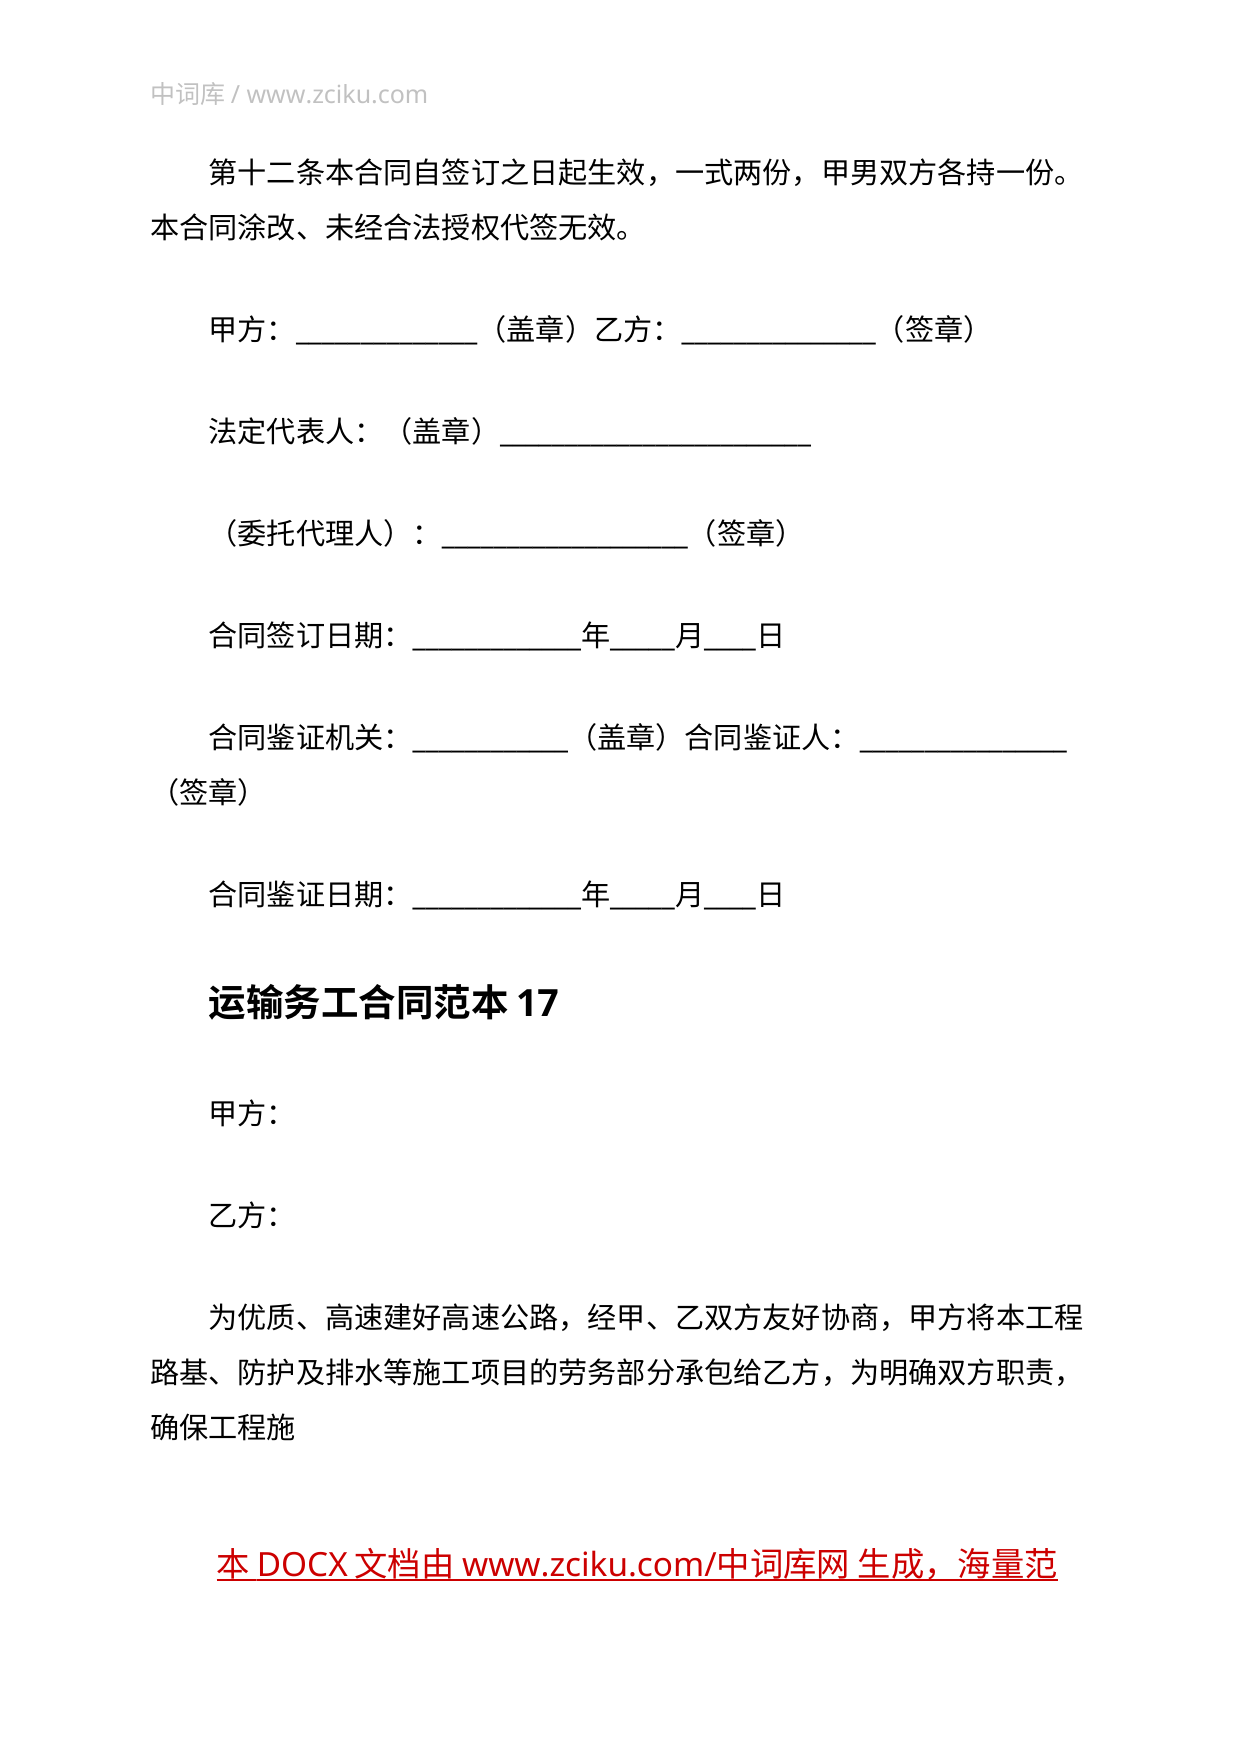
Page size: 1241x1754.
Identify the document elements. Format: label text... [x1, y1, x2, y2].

text （委托代理人）：___________________（签章） [150, 511, 1090, 553]
text 乙方： [150, 1193, 1090, 1235]
text 合同鉴证机关：____________（盖章）合同鉴证人：________________（签章） [150, 714, 1090, 812]
text 甲方： [150, 1091, 1090, 1133]
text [150, 1537, 1090, 1586]
text 合同签订日期：_____________年_____月____日 [150, 613, 1090, 655]
text 为优质、高速建好高速公路，经甲、乙双方友好协商，甲方将本工程路基、防护及排水等施工项目的劳务部分承包给乙方，为明确双方职责，确保工程施 [150, 1294, 1090, 1447]
text 甲方：______________（盖章）乙方：_______________（签章） [150, 307, 1090, 349]
text 第十二条本合同自签订之日起生效，一式两份，甲男双方各持一份。本合同涂改、未经合法授权代签无效。 [150, 150, 1090, 247]
text 运输务工合同范本17 [150, 973, 1090, 1028]
text 法定代表人：（盖章）________________________ [150, 409, 1090, 451]
text 合同鉴证日期：_____________年_____月____日 [150, 871, 1090, 914]
